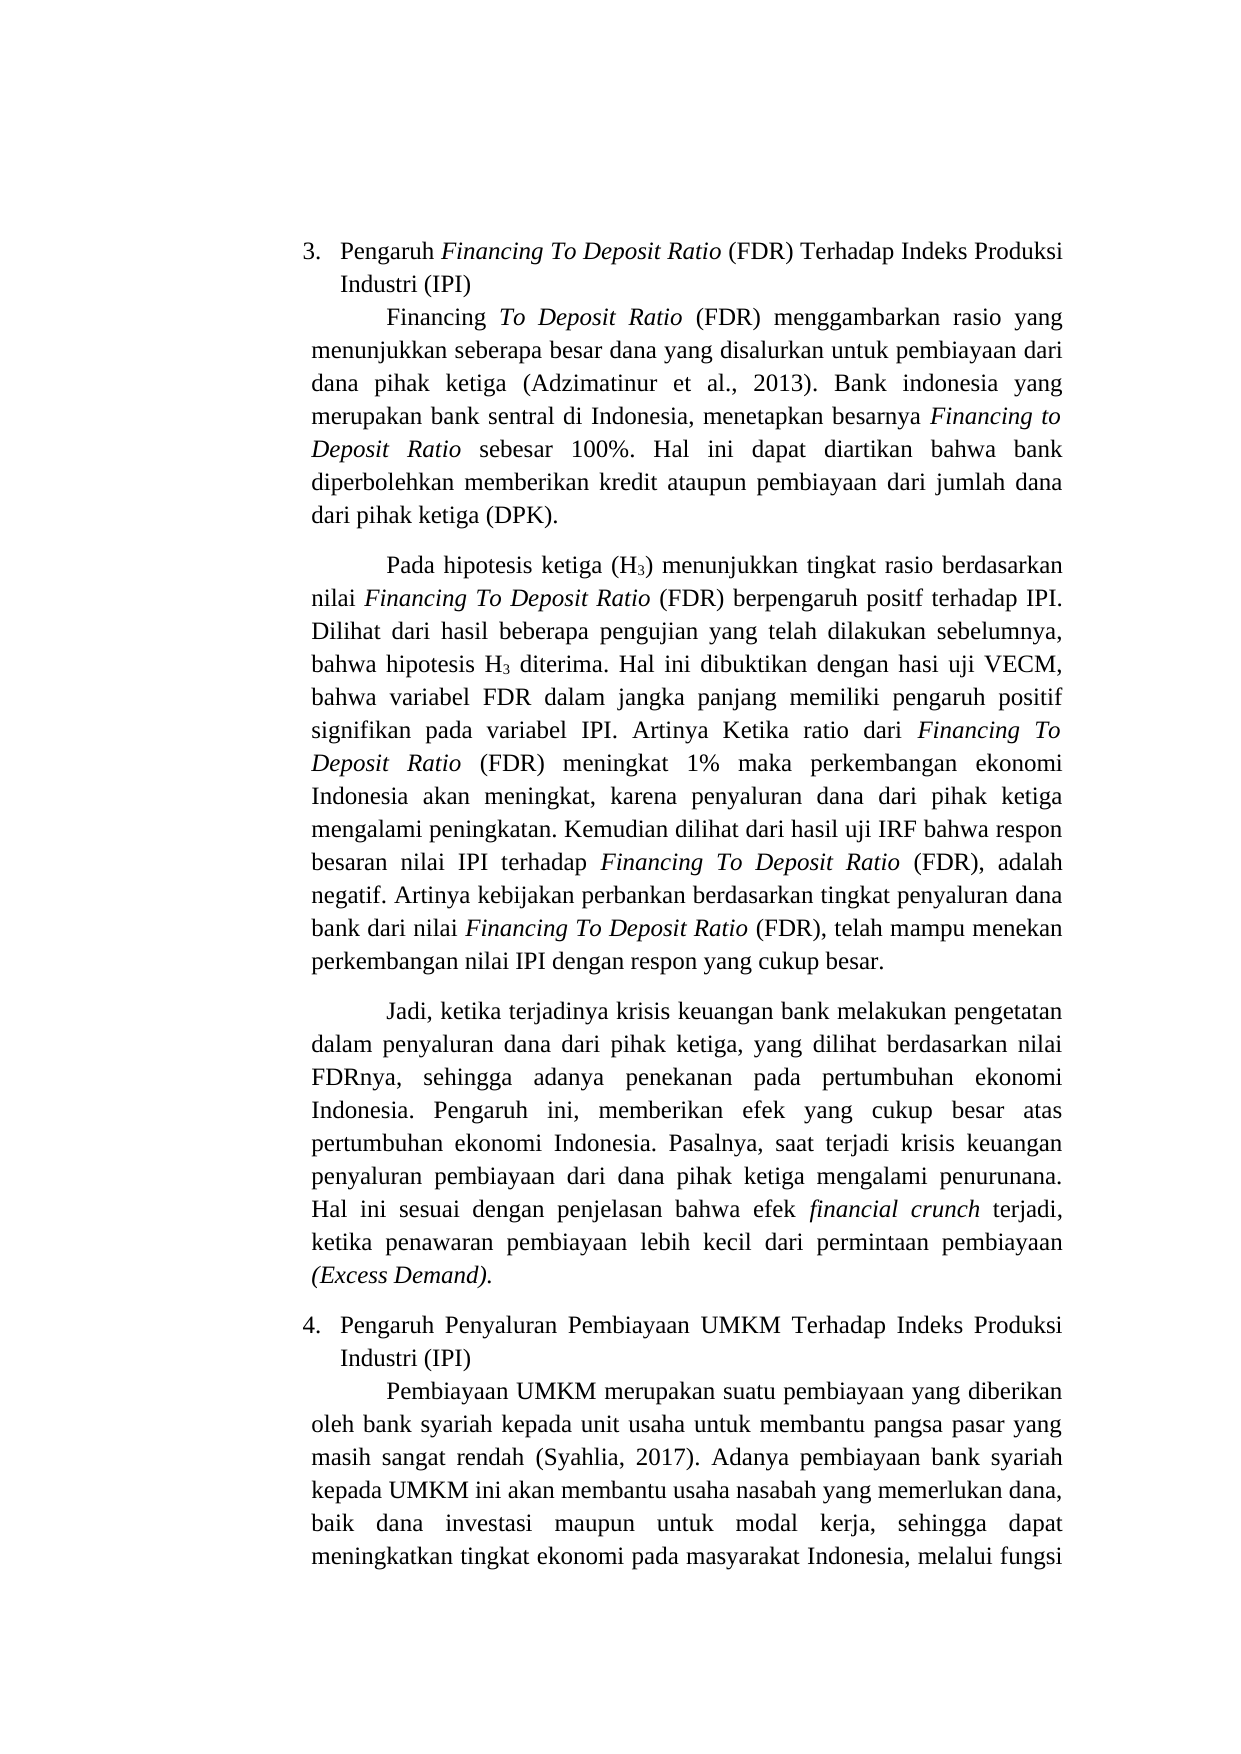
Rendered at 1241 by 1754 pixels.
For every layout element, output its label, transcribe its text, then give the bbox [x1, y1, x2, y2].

text Financing To Deposit Ratio (FDR) menggambarkan rasio yang menunjukkan seberapa besar dana yang disalurkan untuk pembiayaan dari dana pihak ketiga . Bank indonesia yang merupakan bank sentral di Indonesia, menetapkan besarnya Financing to Deposit Ratio sebesar 100%. Hal ini dapat diartikan bahwa bank diperbolehkan memberikan kredit ataupun pembiayaan dari jumlah dana dari pihak ketiga (DPK). [311, 302, 1063, 529]
text Pada hipotesis ketiga (H3) menunjukkan tingkat rasio berdasarkan nilai Financing To Deposit Ratio (FDR) berpengaruh positf terhadap IPI. Dilihat dari hasil beberapa pengujian yang telah dilakukan sebelumnya, bahwa hipotesis H3 diterima. Hal ini dibuktikan dengan hasi uji VECM, bahwa variabel FDR dalam jangka panjang memiliki pengaruh positif signifikan pada variabel IPI. Artinya Ketika ratio dari Financing To Deposit Ratio (FDR) meningkat 1% maka perkembangan ekonomi Indonesia akan meningkat, karena penyaluran dana dari pihak ketiga mengalami peningkatan. Kemudian dilihat dari hasil uji IRF bahwa respon besaran nilai IPI terhadap Financing To Deposit Ratio (FDR), adalah negatif. Artinya kebijakan perbankan berdasarkan tingkat penyaluran dana bank dari nilai Financing To Deposit Ratio (FDR), telah mampu menekan perkembangan nilai IPI dengan respon yang cukup besar. [311, 550, 1063, 975]
subtitle Pengaruh Financing To Deposit Ratio (FDR) Terhadap Indeks Produksi Industri (IPI) [302, 236, 1063, 298]
text Jadi, ketika terjadinya krisis keuangan bank melakukan pengetatan dalam penyaluran dana dari pihak ketiga, yang dilihat berdasarkan nilai FDRnya, sehingga adanya penekanan pada pertumbuhan ekonomi Indonesia. Pengaruh ini, memberikan efek yang cukup besar atas pertumbuhan ekonomi Indonesia. Pasalnya, saat terjadi krisis keuangan penyaluran pembiayaan dari dana pihak ketiga mengalami penurunana. Hal ini sesuai dengan penjelasan bahwa efek financial crunch terjadi, ketika penawaran pembiayaan lebih kecil dari permintaan pembiayaan (Excess Demand). [311, 996, 1063, 1289]
subtitle Pengaruh Penyaluran Pembiayaan UMKM Terhadap Indeks Produksi Industri (IPI) [302, 1310, 1063, 1372]
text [311, 1376, 1063, 1570]
